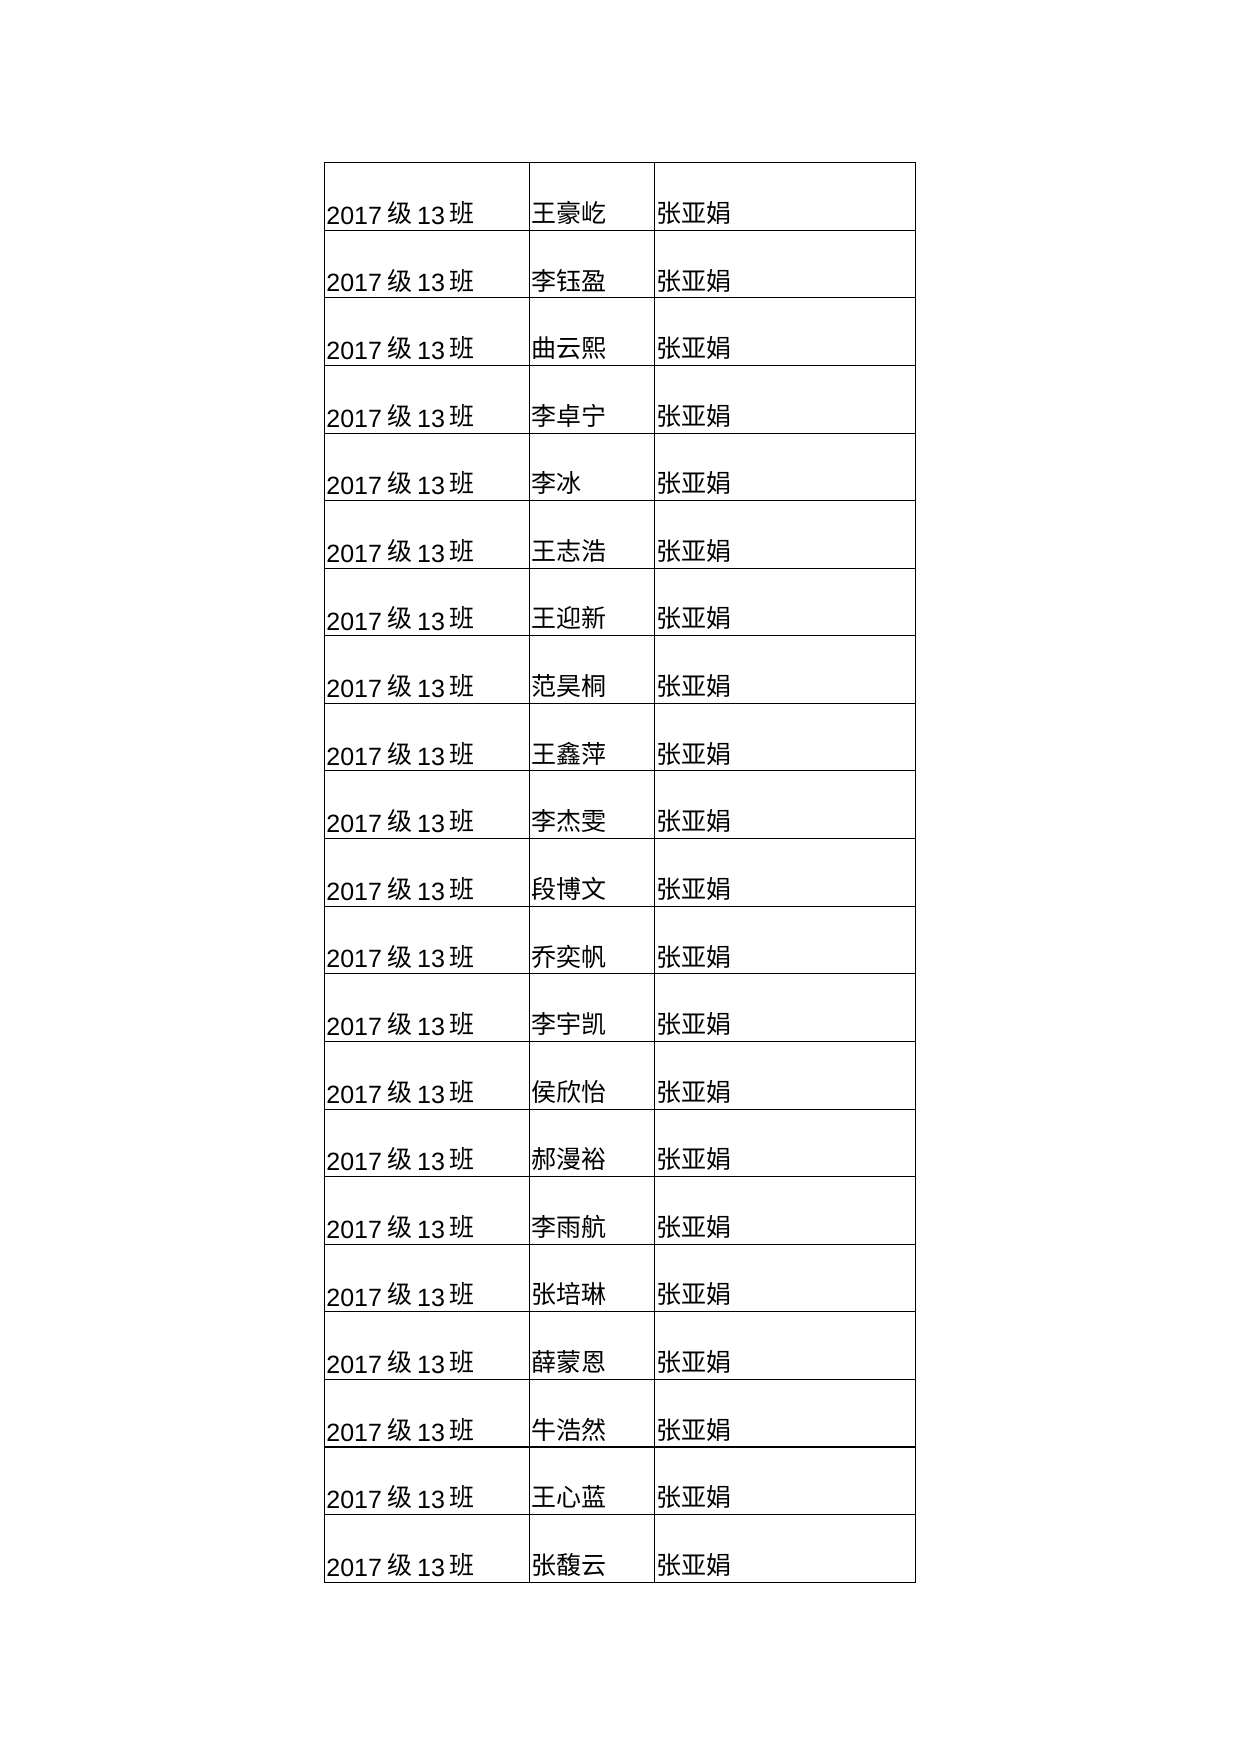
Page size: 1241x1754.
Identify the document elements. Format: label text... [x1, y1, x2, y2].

table_cell 2017级13班 [325, 501, 529, 568]
table_cell 张亚娟 [655, 298, 915, 365]
table_cell 张培琳 [530, 1245, 654, 1311]
table_cell 段博文 [530, 839, 654, 906]
table_cell 2017级13班 [325, 907, 529, 973]
table_cell 张亚娟 [655, 839, 915, 906]
table_cell 2017级13班 [325, 1042, 529, 1108]
table_cell 王迎新 [530, 569, 654, 635]
table_cell 李卓宁 [530, 366, 654, 432]
table_cell 张亚娟 [655, 231, 915, 297]
table_cell 张亚娟 [655, 163, 915, 229]
table_cell 张亚娟 [655, 1177, 915, 1244]
table_cell 2017级13班 [325, 298, 529, 365]
table_cell 张亚娟 [655, 1515, 915, 1582]
table_cell 张亚娟 [655, 434, 915, 500]
table_cell 王豪屹 [530, 163, 654, 229]
table_cell 郝漫裕 [530, 1110, 654, 1176]
table_cell 张亚娟 [655, 1448, 915, 1514]
table_cell 范昊桐 [530, 636, 654, 703]
table_cell 2017级13班 [325, 231, 529, 297]
table_cell 2017级13班 [325, 1515, 529, 1582]
table_cell 2017级13班 [325, 1312, 529, 1379]
table_cell 张亚娟 [655, 501, 915, 568]
table_cell 2017级13班 [325, 1380, 529, 1446]
table_cell 2017级13班 [325, 1245, 529, 1311]
table_cell 李雨航 [530, 1177, 654, 1244]
table_cell 张亚娟 [655, 1312, 915, 1379]
table_cell 曲云熙 [530, 298, 654, 365]
table_cell 王心蓝 [530, 1448, 654, 1514]
table_cell 侯欣怡 [530, 1042, 654, 1108]
table_cell 2017级13班 [325, 1177, 529, 1244]
table_cell 张亚娟 [655, 771, 915, 838]
table_cell 张亚娟 [655, 974, 915, 1041]
table_cell 张亚娟 [655, 569, 915, 635]
table_cell 张亚娟 [655, 636, 915, 703]
table_cell 2017级13班 [325, 974, 529, 1041]
table_cell 2017级13班 [325, 434, 529, 500]
table_cell 牛浩然 [530, 1380, 654, 1446]
table_cell 乔奕帆 [530, 907, 654, 973]
table_cell 张亚娟 [655, 366, 915, 432]
table_cell 2017级13班 [325, 1448, 529, 1514]
table_cell 2017级13班 [325, 771, 529, 838]
table_cell 王鑫萍 [530, 704, 654, 770]
table_cell 张亚娟 [655, 1110, 915, 1176]
table_cell 张亚娟 [655, 704, 915, 770]
table_cell 2017级13班 [325, 636, 529, 703]
table_cell 张亚娟 [655, 1042, 915, 1108]
table_cell 2017级13班 [325, 569, 529, 635]
table_cell 张亚娟 [655, 1245, 915, 1311]
table_cell 薛蒙恩 [530, 1312, 654, 1379]
table_cell 李冰 [530, 434, 654, 500]
table_cell 李宇凯 [530, 974, 654, 1041]
table_cell 2017级13班 [325, 163, 529, 229]
table_cell 张馥云 [530, 1515, 654, 1582]
table_cell 2017级13班 [325, 839, 529, 906]
table_cell 张亚娟 [655, 907, 915, 973]
table_cell 2017级13班 [325, 1110, 529, 1176]
table_cell 2017级13班 [325, 366, 529, 432]
table_cell 李杰雯 [530, 771, 654, 838]
table_cell 张亚娟 [655, 1380, 915, 1446]
table_cell 王志浩 [530, 501, 654, 568]
table_cell 李钰盈 [530, 231, 654, 297]
table_cell 2017级13班 [325, 704, 529, 770]
